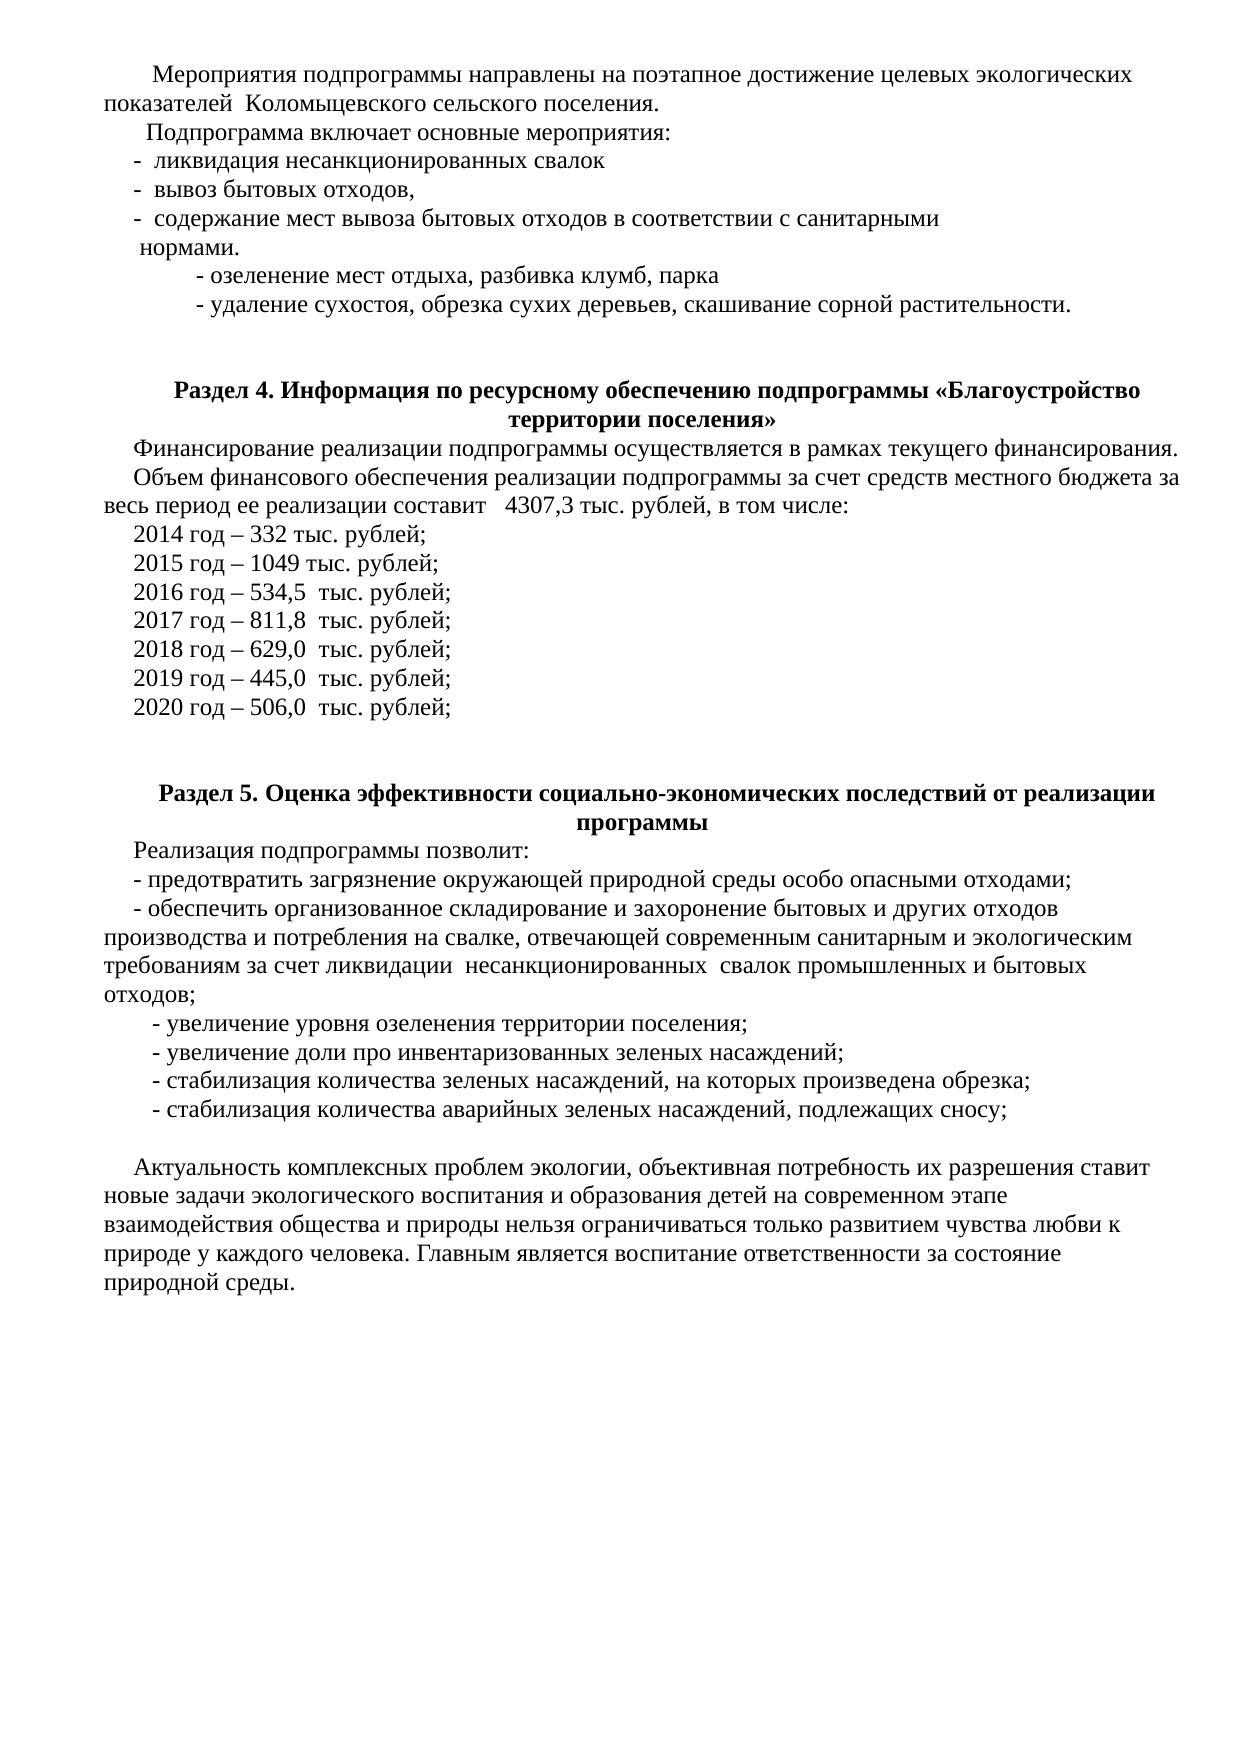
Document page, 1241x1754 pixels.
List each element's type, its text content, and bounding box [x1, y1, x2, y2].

text Реализация подпрограммы позволит: [103, 835, 1181, 864]
text - стабилизация количества зеленых насаждений, на которых произведена обрезка; [103, 1065, 1181, 1094]
text Подпрограмма включает основные мероприятия: [103, 117, 1181, 145]
text Финансирование реализации подпрограммы осуществляется в рамках текущего финансирования. [103, 433, 1181, 462]
text 2020 год – 506,0 тыс. рублей; [103, 692, 1181, 720]
text 2016 год – 534,5 тыс. рублей; [103, 577, 1181, 605]
text нормами. [103, 232, 1181, 260]
text - увеличение уровня озеленения территории поселения; [103, 1008, 1181, 1037]
text Раздел 5. Оценка эффективности социально-экономических последствий от реализации программы [103, 778, 1181, 835]
text 2018 год – 629,0 тыс. рублей; [103, 634, 1181, 663]
text Раздел 4. Информация по ресурсному обеспечению подпрограммы «Благоустройство территории поселения» [103, 375, 1181, 433]
text 2015 год – 1049 тыс. рублей; [103, 548, 1181, 577]
text - удаление сухостоя, обрезка сухих деревьев, скашивание сорной растительности. [103, 289, 1181, 318]
text - вывоз бытовых отходов, [103, 174, 1181, 203]
text Мероприятия подпрограммы направлены на поэтапное достижение целевых экологических показателей Коломыцевского сельского поселения. [103, 59, 1181, 117]
text Актуальность комплексных проблем экологии, объективная потребность их разрешения ставит новые задачи экологического воспитания и образования детей на современном этапе взаимодействия общества и природы нельзя ограничиваться только развитием чувства любви к природе у каждого человека. Главным является воспитание ответственности за состояние природной среды. [103, 1152, 1182, 1295]
text - обеспечить организованное складирование и захоронение бытовых и других отходов производства и потребления на свалке, отвечающей современным санитарным и экологическим требованиям за счет ликвидации несанкционированных свалок промышленных и бытовых отходов; [103, 893, 1181, 1008]
text 2019 год – 445,0 тыс. рублей; [103, 663, 1181, 692]
text 2017 год – 811,8 тыс. рублей; [103, 605, 1181, 634]
text - увеличение доли про инвентаризованных зеленых насаждений; [103, 1037, 1181, 1065]
text - озеленение мест отдыха, разбивка клумб, парка [103, 260, 1181, 289]
text - предотвратить загрязнение окружающей природной среды особо опасными отходами; [103, 864, 1181, 893]
text - содержание мест вывоза бытовых отходов в соответствии с санитарными [103, 203, 1181, 232]
text 2014 год – 332 тыс. рублей; [103, 519, 1181, 548]
text - ликвидация несанкционированных свалок [103, 145, 1181, 174]
text Объем финансового обеспечения реализации подпрограммы за счет средств местного бюджета за весь период ее реализации составит 4307,3 тыс. рублей, в том числе: [103, 462, 1181, 519]
text - стабилизация количества аварийных зеленых насаждений, подлежащих сносу; [103, 1094, 1181, 1123]
